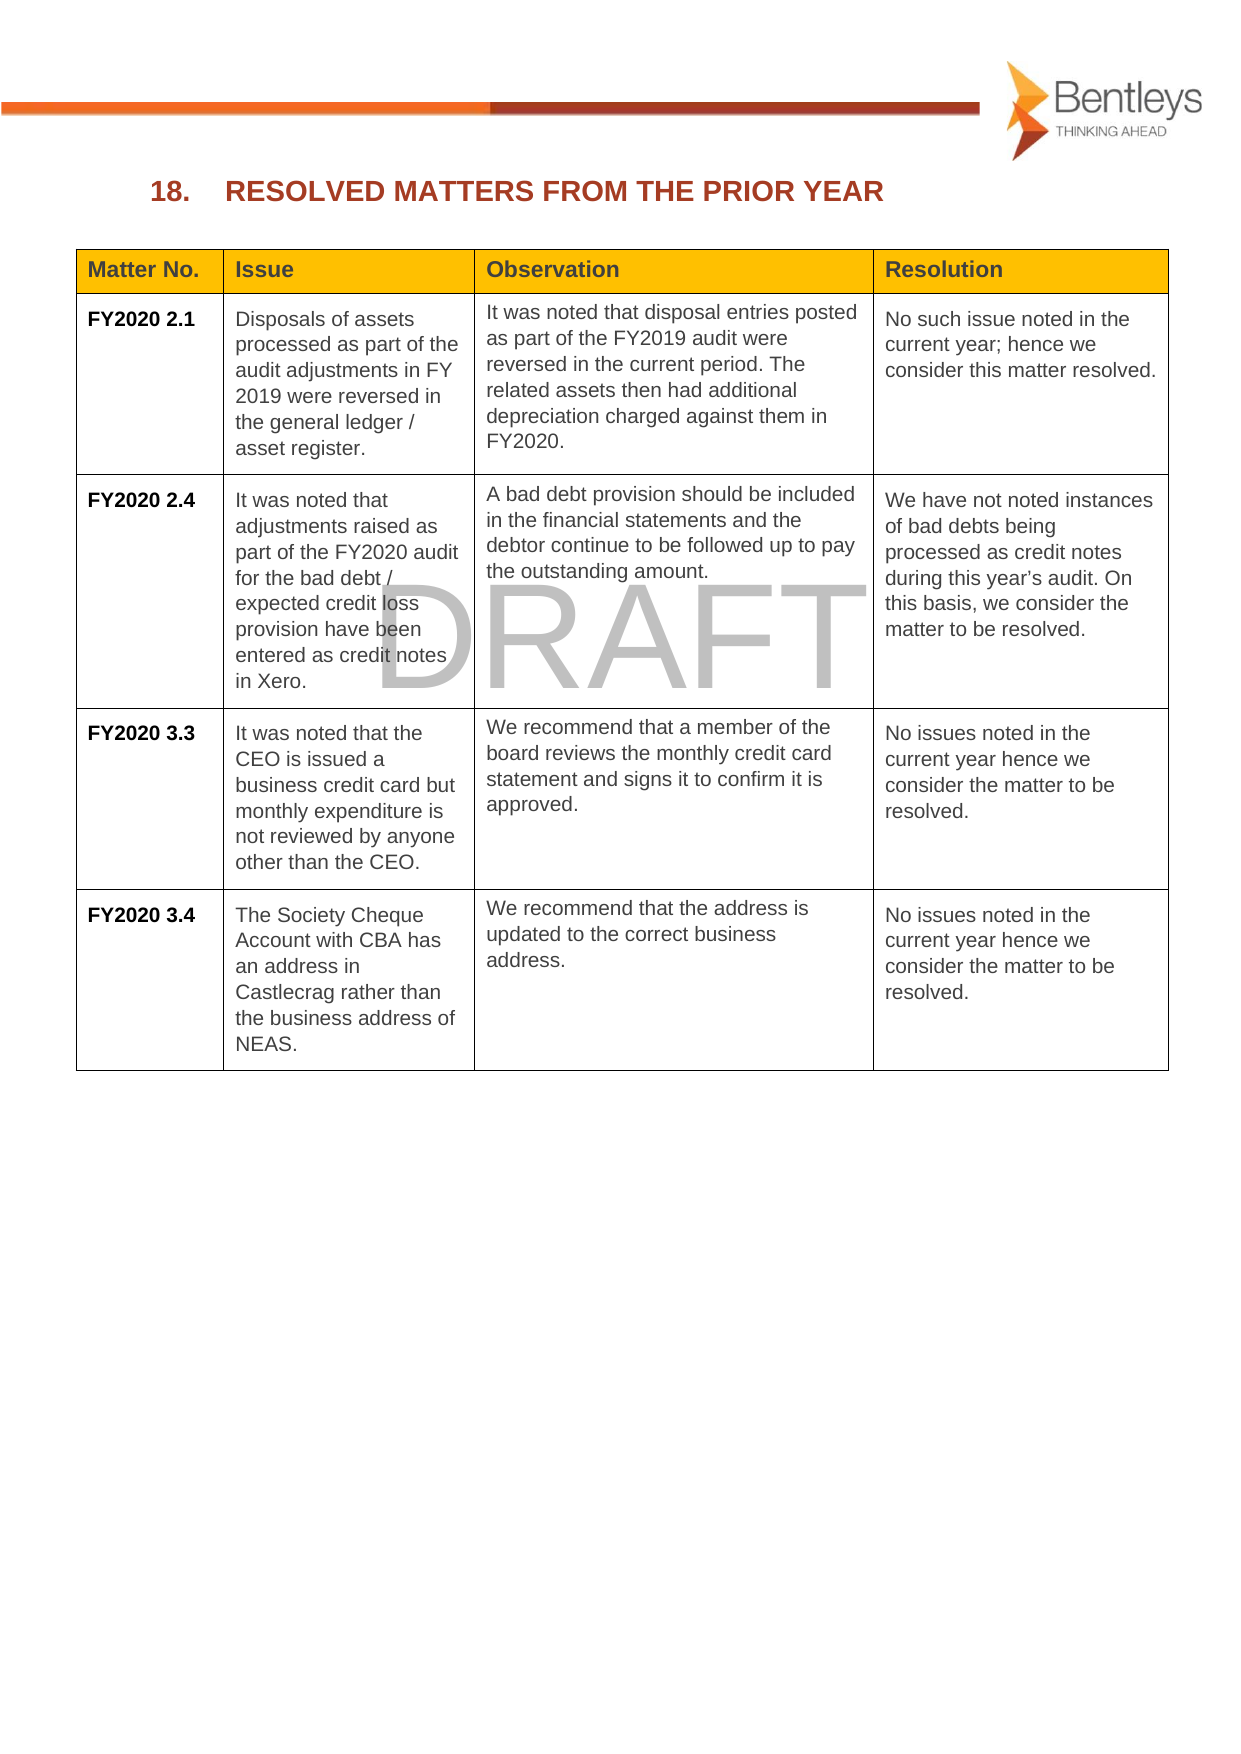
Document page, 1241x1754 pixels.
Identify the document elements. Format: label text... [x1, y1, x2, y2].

table_header Matter No. [77, 250, 223, 293]
table_cell A bad debt provision should be included in the financial statements and the debtor continue to be followed up to pay the outstanding amount. [475, 475, 873, 707]
table_cell FY2020 3.4 [77, 890, 223, 1070]
table_cell We have not noted instances of bad debts being processed as credit notes during this year’s audit. On this basis, we consider the matter to be resolved. [874, 475, 1168, 707]
table_header Issue [224, 250, 474, 293]
table_cell We recommend that the address is updated to the correct business address. [475, 890, 873, 1070]
table_cell No issues noted in the current year hence we consider the matter to be resolved. [874, 890, 1168, 1070]
table_cell No such issue noted in the current year; hence we consider this matter resolved. [874, 294, 1168, 474]
table_cell FY2020 2.4 [77, 475, 223, 707]
picture [1, 102, 980, 116]
table_cell We recommend that a member of the board reviews the monthly credit card statement and signs it to confirm it is approved. [475, 709, 873, 889]
table_cell It was noted that the CEO is issued a business credit card but monthly expenditure is not reviewed by anyone other than the CEO. [224, 709, 474, 889]
table_cell FY2020 3.3 [77, 709, 223, 889]
subtitle RESOLVED MATTERS FROM THE PRIOR YEAR [150, 174, 1090, 207]
picture [1006, 61, 1202, 161]
table_cell It was noted that disposal entries posted as part of the FY2019 audit were reversed in the current period. The related assets then had additional depreciation charged against them in FY2020. [475, 294, 873, 474]
table_cell The Society Cheque Account with CBA has an address in Castlecrag rather than the business address of NEAS. [224, 890, 474, 1070]
table_header Observation [475, 250, 873, 293]
table_cell It was noted that adjustments raised as part of the FY2020 audit for the bad debt / expected credit loss provision have been entered as credit notes in Xero. [224, 475, 474, 707]
table_cell Disposals of assets processed as part of the audit adjustments in FY 2019 were reversed in the general ledger / asset register. [224, 294, 474, 474]
table_header Resolution [874, 250, 1168, 293]
table_cell FY2020 2.1 [77, 294, 223, 474]
table_cell No issues noted in the current year hence we consider the matter to be resolved. [874, 709, 1168, 889]
